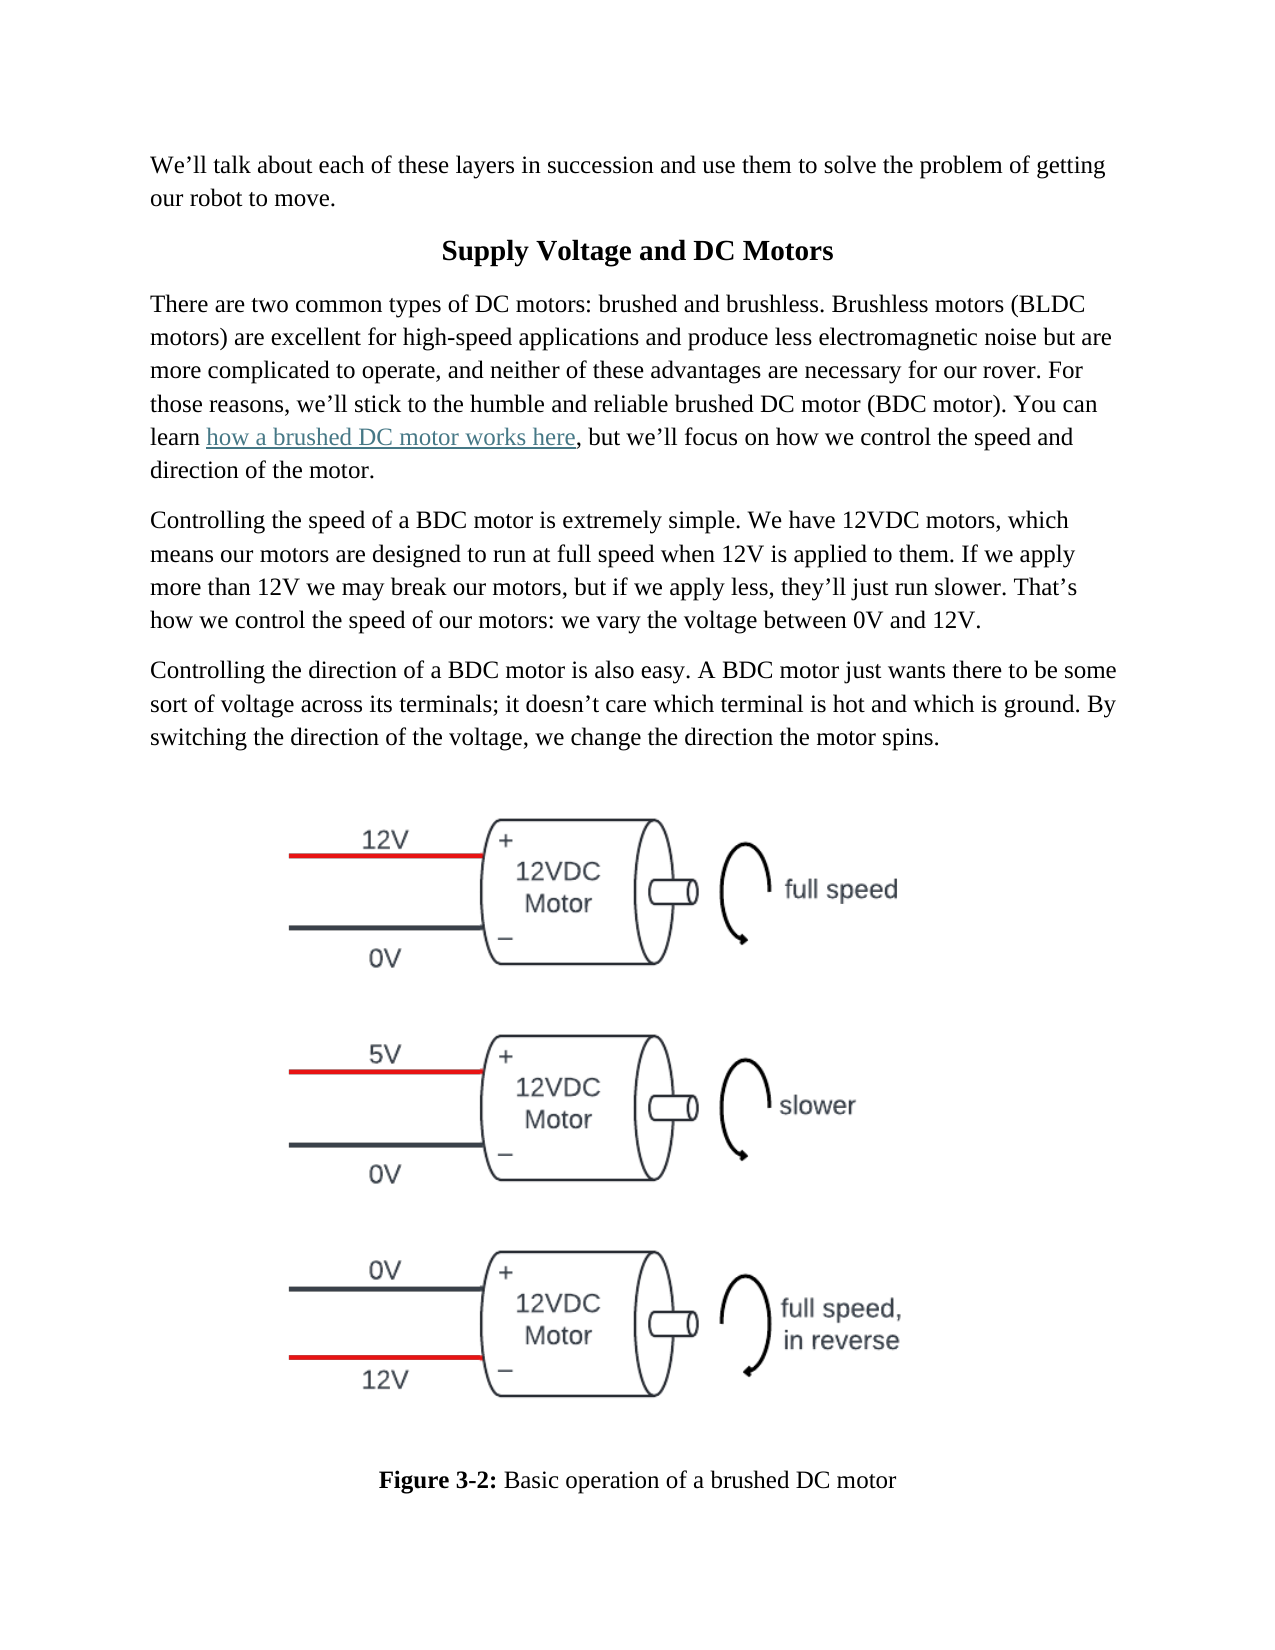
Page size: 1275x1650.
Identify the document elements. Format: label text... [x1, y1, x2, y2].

text Supply Voltage and DC Motors [150, 233, 1125, 267]
text We’ll talk about each of these layers in succession and use them to solve the problem of getting our robot to move. [150, 150, 1125, 212]
text Controlling the direction of a BDC motor is also easy. A BDC motor just wants there to be some sort of voltage across its terminals; it doesn’t care which terminal is hot and which is ground. By switching the direction of the voltage, we change the direction the motor spins. [150, 656, 1125, 751]
picture [241, 772, 1034, 1444]
text Controlling the speed of a BDC motor is extremely simple. We have 12VDC motors, which means our motors are designed to run at full speed when 12V is applied to them. If we apply more than 12V we may break our motors, but if we apply less, they’ll just run slower. That’s how we control the speed of our motors: we vary the voltage between 0V and 12V. [150, 506, 1125, 634]
text Figure 3-2: Basic operation of a brushed DC motor [150, 1466, 1125, 1494]
text There are two common types of DC motors: brushed and brushless. Brushless motors (BLDC motors) are excellent for high-speed applications and produce less electromagnetic noise but are more complicated to operate, and neither of these advantages are necessary for our rover. For those reasons, we’ll stick to the humble and reliable brushed DC motor (BDC motor). You can learn how a brushed DC motor works here, but we’ll focus on how we control the speed and direction of the motor. [150, 289, 1125, 484]
